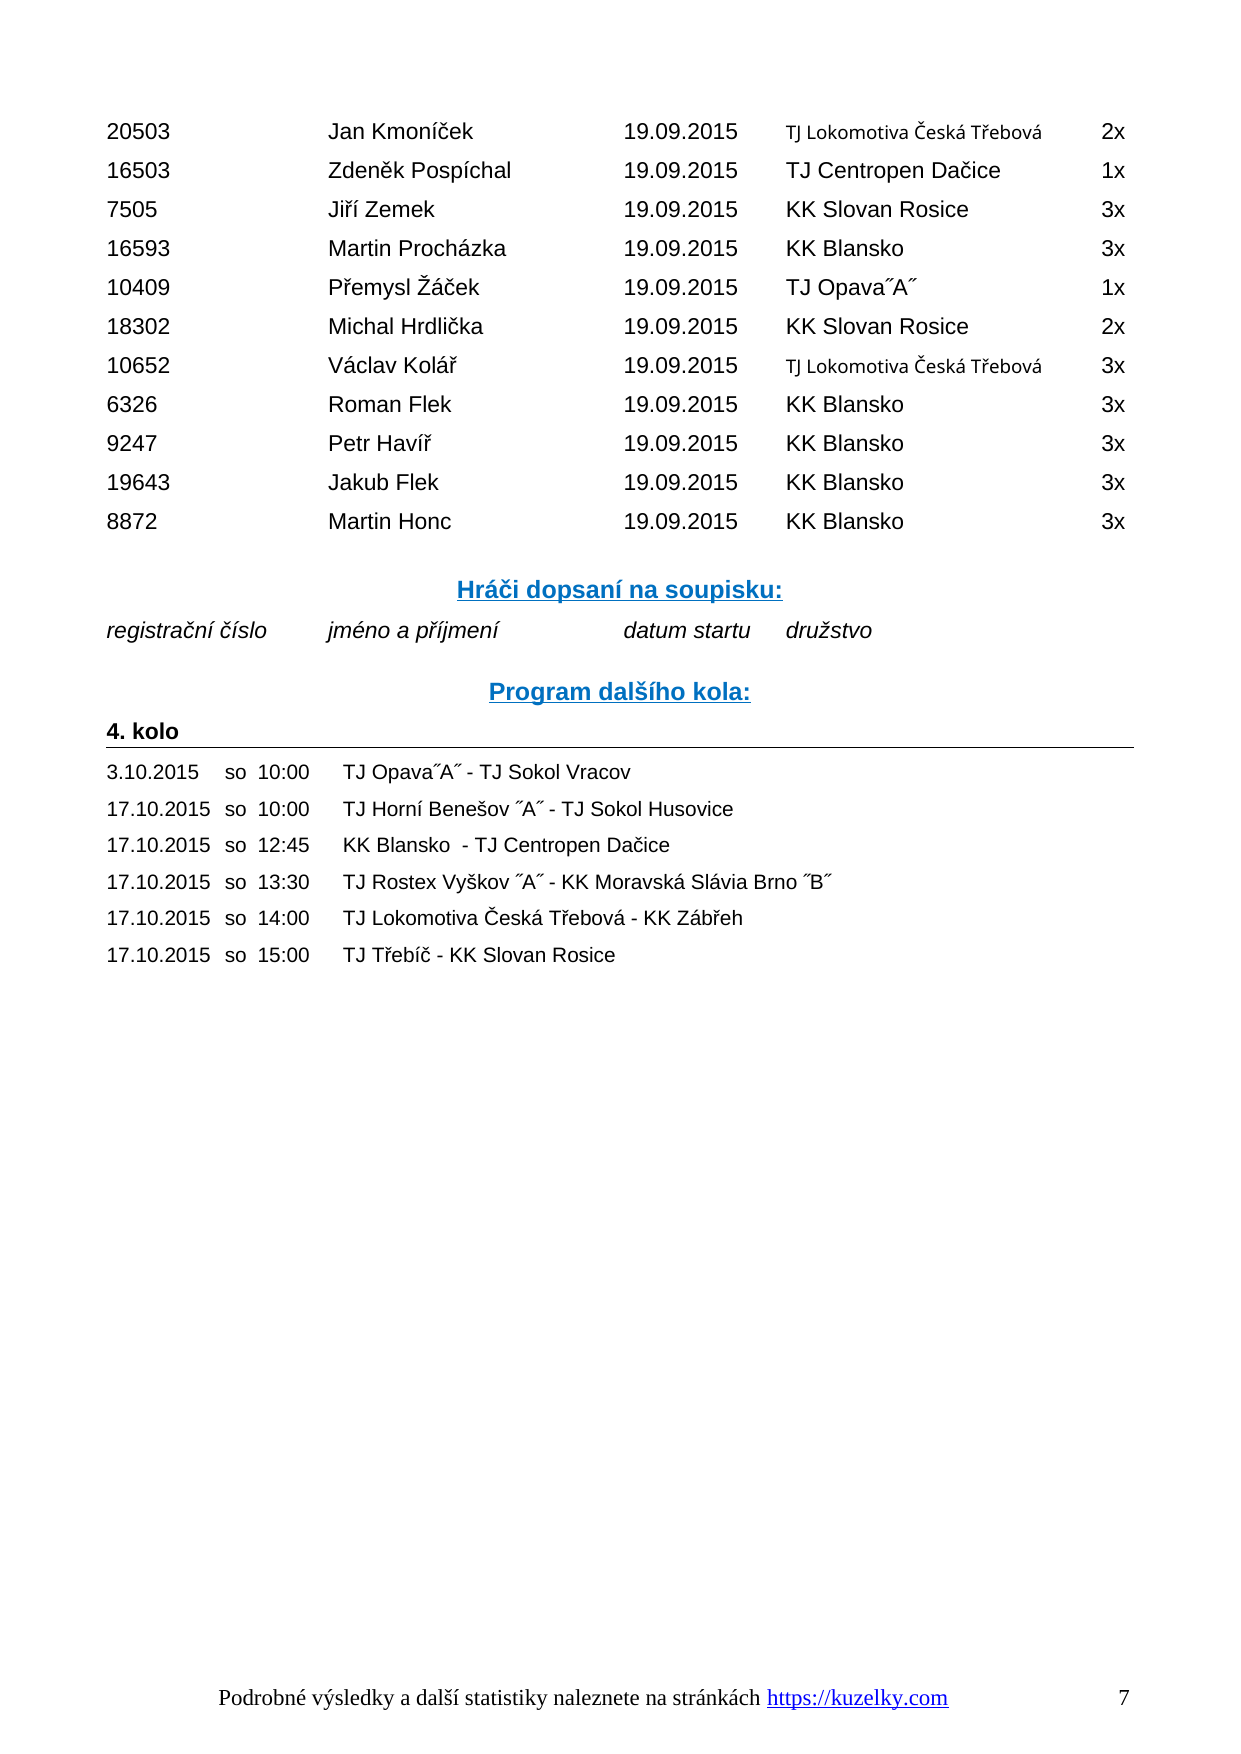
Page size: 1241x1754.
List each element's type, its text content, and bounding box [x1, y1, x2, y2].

text 18302 Michal Hrdlička 19.09.2015 KK Slovan Rosice 2x [106, 313, 1134, 339]
text 16593 Martin Procházka 19.09.2015 KK Blansko 3x [106, 235, 1134, 262]
text 19643 Jakub Flek 19.09.2015 KK Blansko 3x [106, 469, 1134, 495]
text 10652 Václav Kolář 19.09.2015 TJ Lokomotiva Česká Třebová 3x [106, 352, 1134, 379]
text 16503 Zdeněk Pospíchal 19.09.2015 TJ Centropen Dačice 1x [106, 157, 1134, 184]
text 17.10.2015 so 12:45 KK Blansko - TJ Centropen Dačice [106, 833, 1134, 857]
text registrační číslo jméno a příjmení datum startu družstvo [106, 617, 1134, 643]
text 6326 Roman Flek 19.09.2015 KK Blansko 3x [106, 391, 1134, 417]
text 8872 Martin Honc 19.09.2015 KK Blansko 3x [106, 508, 1134, 534]
text 17.10.2015 so 15:00 TJ Třebíč - KK Slovan Rosice [106, 942, 1134, 966]
text 7505 Jiří Zemek 19.09.2015 KK Slovan Rosice 3x [106, 196, 1134, 223]
text 17.10.2015 so 13:30 TJ Rostex Vyškov ˝A˝ - KK Moravská Slávia Brno ˝B˝ [106, 869, 1134, 893]
text 3.10.2015 so 10:00 TJ Opava˝A˝ - TJ Sokol Vracov [106, 760, 1134, 784]
text 4. kolo [106, 718, 1134, 747]
text Program dalšího kola: [94, 677, 1145, 706]
text Hráči dopsaní na soupisku: [94, 547, 1145, 604]
text 9247 Petr Havíř 19.09.2015 KK Blansko 3x [106, 430, 1134, 456]
text 20503 Jan Kmoníček 19.09.2015 TJ Lokomotiva Česká Třebová 2x [106, 118, 1134, 145]
text 17.10.2015 so 10:00 TJ Horní Benešov ˝A˝ - TJ Sokol Husovice [106, 797, 1134, 821]
text 17.10.2015 so 14:00 TJ Lokomotiva Česká Třebová - KK Zábřeh [106, 906, 1134, 930]
text 10409 Přemysl Žáček 19.09.2015 TJ Opava˝A˝ 1x [106, 274, 1134, 300]
